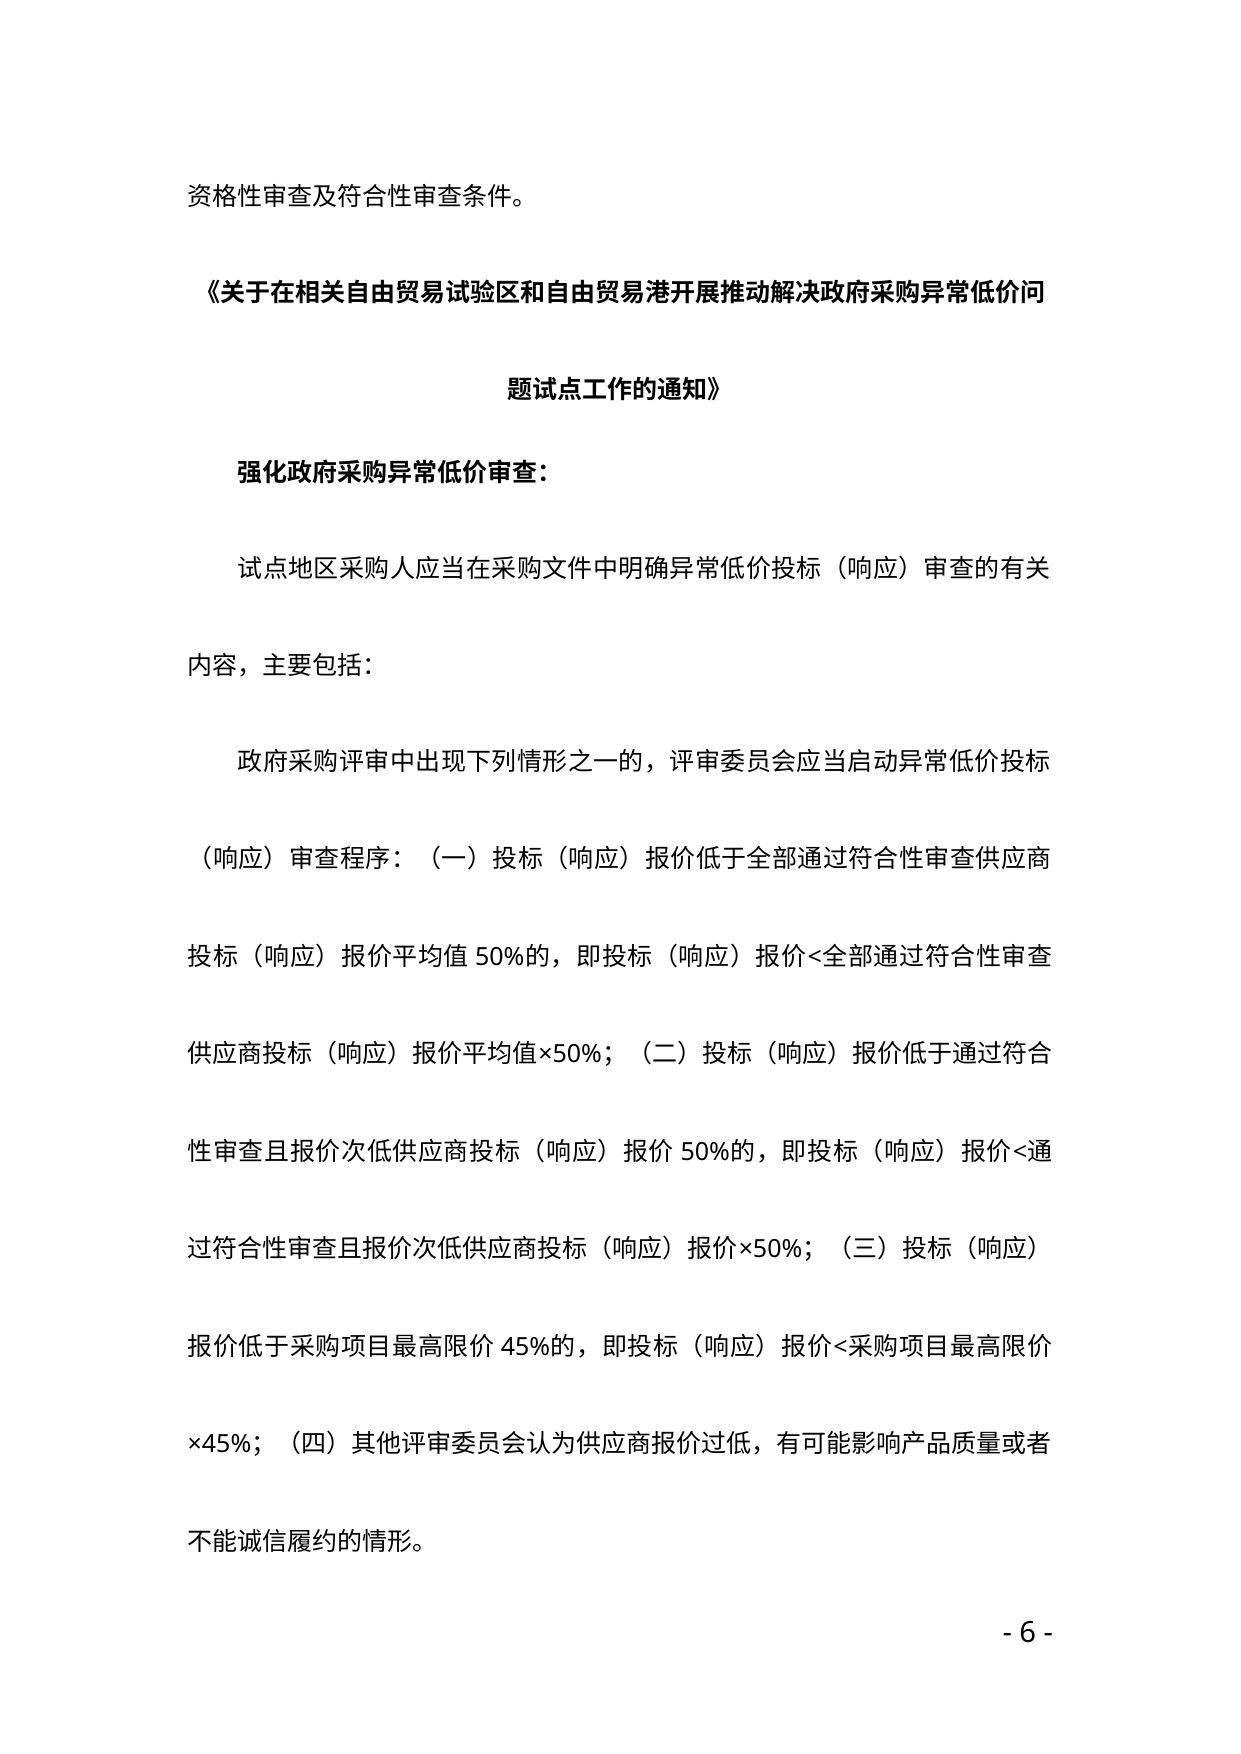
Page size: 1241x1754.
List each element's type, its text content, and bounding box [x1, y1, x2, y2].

text 强化政府采购异常低价审查： [187, 438, 1053, 503]
text 《关于在相关自由贸易试验区和自由贸易港开展推动解决政府采购异常低价问题试点工作的通知》 [187, 258, 1053, 420]
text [187, 162, 1053, 227]
text 试点地区采购人应当在采购文件中明确异常低价投标（响应）审查的有关内容，主要包括： [187, 534, 1053, 696]
text 政府采购评审中出现下列情形之一的，评审委员会应当启动异常低价投标（响应）审查程序：（一）投标（响应）报价低于全部通过符合性审查供应商投标（响应）报价平均值50%的，即投标（响应）报价<全部通过符合性审查供应商投标（响应）报价平均值×50%；（二）投标（响应）报价低于通过符合性审查且报价次低供应商投标（响应）报价50%的，即投标（响应）报价<通过符合性审查且报价次低供应商投标（响应）报价×50%；（三）投标（响应）报价低于采购项目最高限价45%的，即投标（响应）报价<采购项目最高限价×45%；（四）其他评审委员会认为供应商报价过低，有可能影响产品质量或者不能诚信履约的情形。 [187, 727, 1053, 1572]
